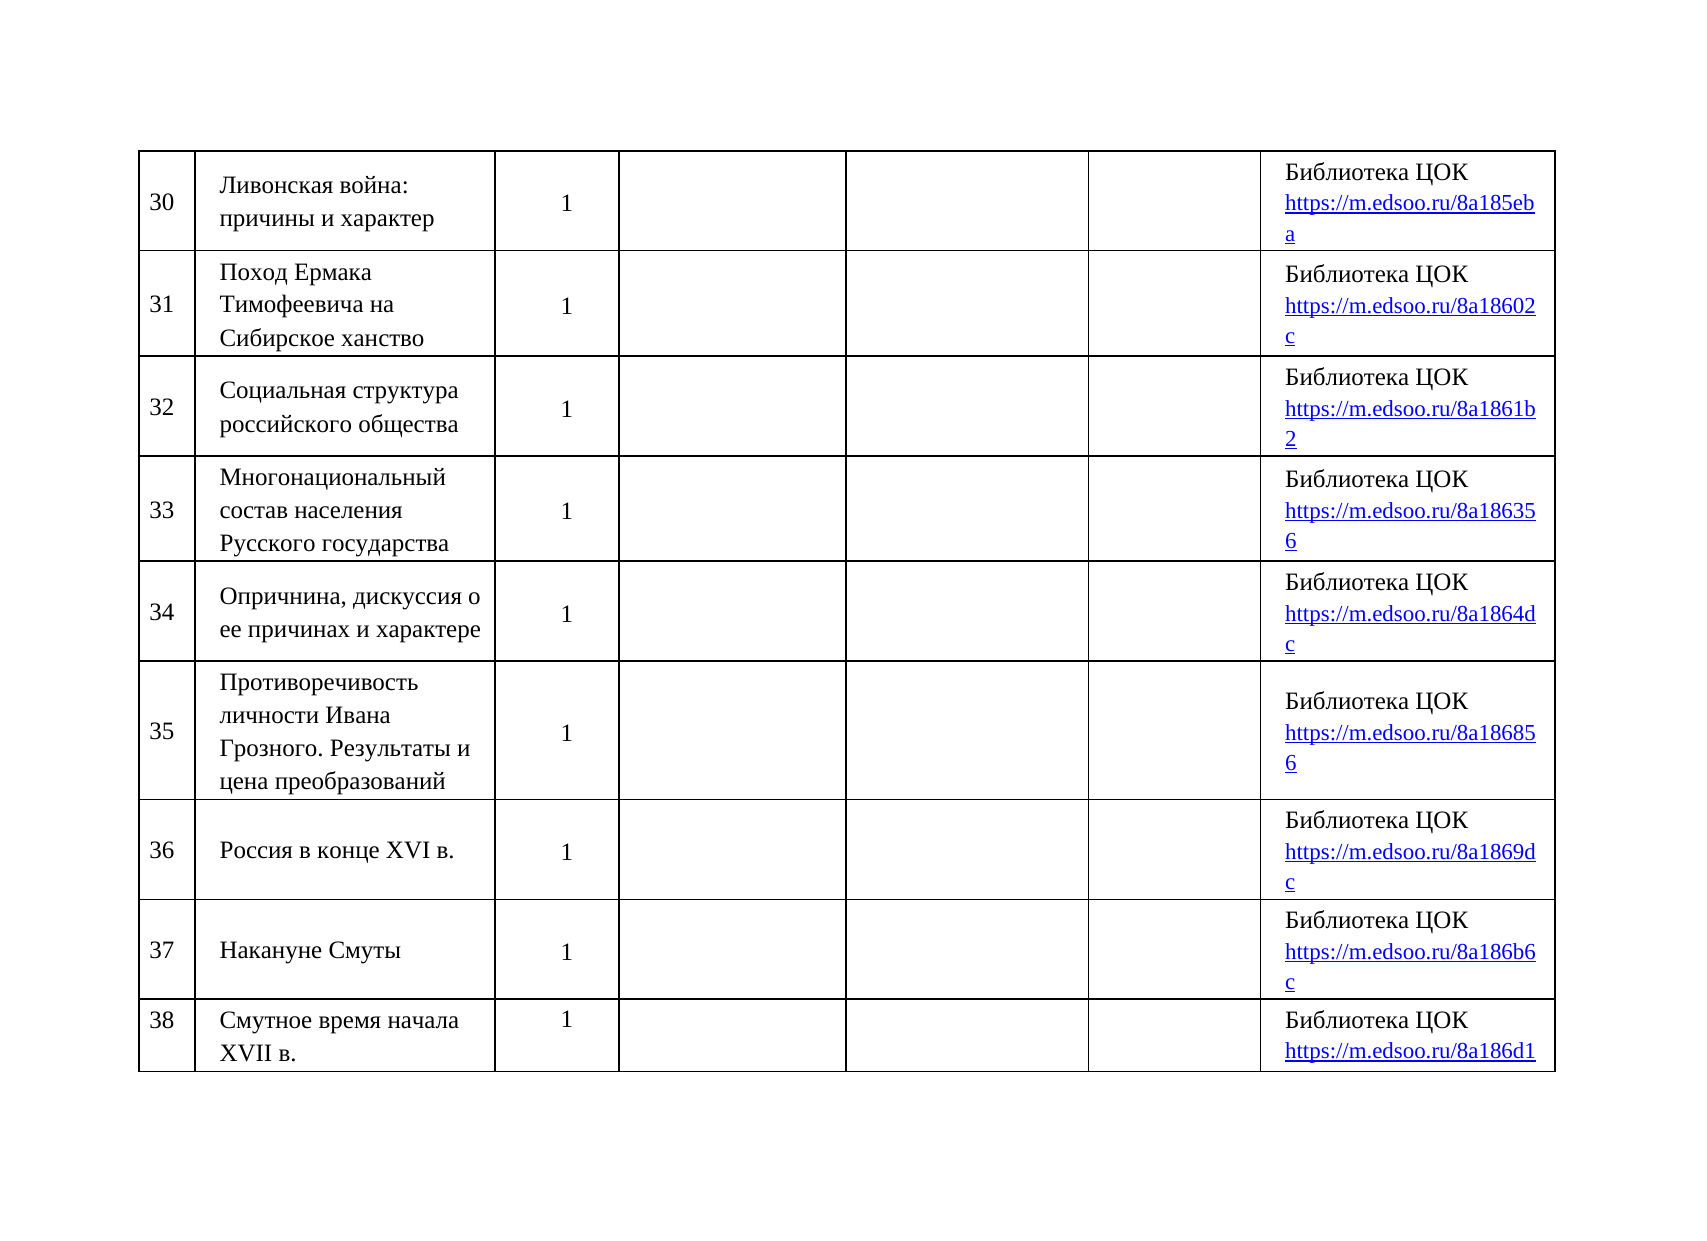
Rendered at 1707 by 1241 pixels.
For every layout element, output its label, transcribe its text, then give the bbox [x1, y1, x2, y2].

table_cell [847, 152, 1088, 250]
table_cell Библиотека ЦОК https://m.edsoo.ru/8a185eba [1261, 152, 1554, 250]
table_cell [1089, 457, 1260, 560]
table_cell 1 [496, 562, 618, 660]
table_cell 1 [496, 251, 618, 355]
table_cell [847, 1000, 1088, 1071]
table_cell Многонациональный состав населения Русского государства [196, 457, 494, 560]
table_cell [620, 152, 845, 250]
table_cell Поход Ермака Тимофеевича на Сибирское ханство [196, 251, 494, 355]
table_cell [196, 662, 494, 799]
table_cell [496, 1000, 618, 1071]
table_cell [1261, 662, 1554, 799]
table_cell [620, 251, 845, 355]
table_cell 1 [496, 357, 618, 455]
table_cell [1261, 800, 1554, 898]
table_cell [620, 357, 845, 455]
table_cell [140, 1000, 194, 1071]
table_cell Библиотека ЦОК https://m.edsoo.ru/8a18602c [1261, 251, 1554, 355]
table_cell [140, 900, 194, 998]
table_cell [847, 457, 1088, 560]
table_cell Библиотека ЦОК https://m.edsoo.ru/8a1861b2 [1261, 357, 1554, 455]
table_cell 34 [140, 562, 194, 660]
table_cell [620, 457, 845, 560]
table_cell [847, 357, 1088, 455]
table_cell [847, 562, 1088, 660]
table_cell Ливонская война: причины и характер [196, 152, 494, 250]
table_cell [620, 562, 845, 660]
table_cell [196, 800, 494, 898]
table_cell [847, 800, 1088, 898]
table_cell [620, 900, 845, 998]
table_cell Библиотека ЦОК https://m.edsoo.ru/8a186356 [1261, 457, 1554, 560]
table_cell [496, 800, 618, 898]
table_cell [1089, 357, 1260, 455]
table_cell [847, 251, 1088, 355]
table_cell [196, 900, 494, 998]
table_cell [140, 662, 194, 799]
table_cell Социальная структура российского общества [196, 357, 494, 455]
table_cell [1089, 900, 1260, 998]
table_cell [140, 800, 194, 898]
table_cell [1089, 562, 1260, 660]
table_cell 1 [496, 457, 618, 560]
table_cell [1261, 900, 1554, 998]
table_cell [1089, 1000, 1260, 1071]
table_cell 32 [140, 357, 194, 455]
table_cell 31 [140, 251, 194, 355]
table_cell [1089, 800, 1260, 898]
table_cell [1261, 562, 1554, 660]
table_cell [1089, 152, 1260, 250]
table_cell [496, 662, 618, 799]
table_cell [1089, 251, 1260, 355]
table_cell 33 [140, 457, 194, 560]
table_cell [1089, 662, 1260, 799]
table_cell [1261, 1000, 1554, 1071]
table_cell Опричнина, дискуссия о ее причинах и характере [196, 562, 494, 660]
table_cell 1 [496, 152, 618, 250]
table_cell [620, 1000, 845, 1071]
table_cell 30 [140, 152, 194, 250]
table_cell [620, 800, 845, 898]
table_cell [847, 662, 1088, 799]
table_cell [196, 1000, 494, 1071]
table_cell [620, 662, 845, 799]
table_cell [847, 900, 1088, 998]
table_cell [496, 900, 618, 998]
